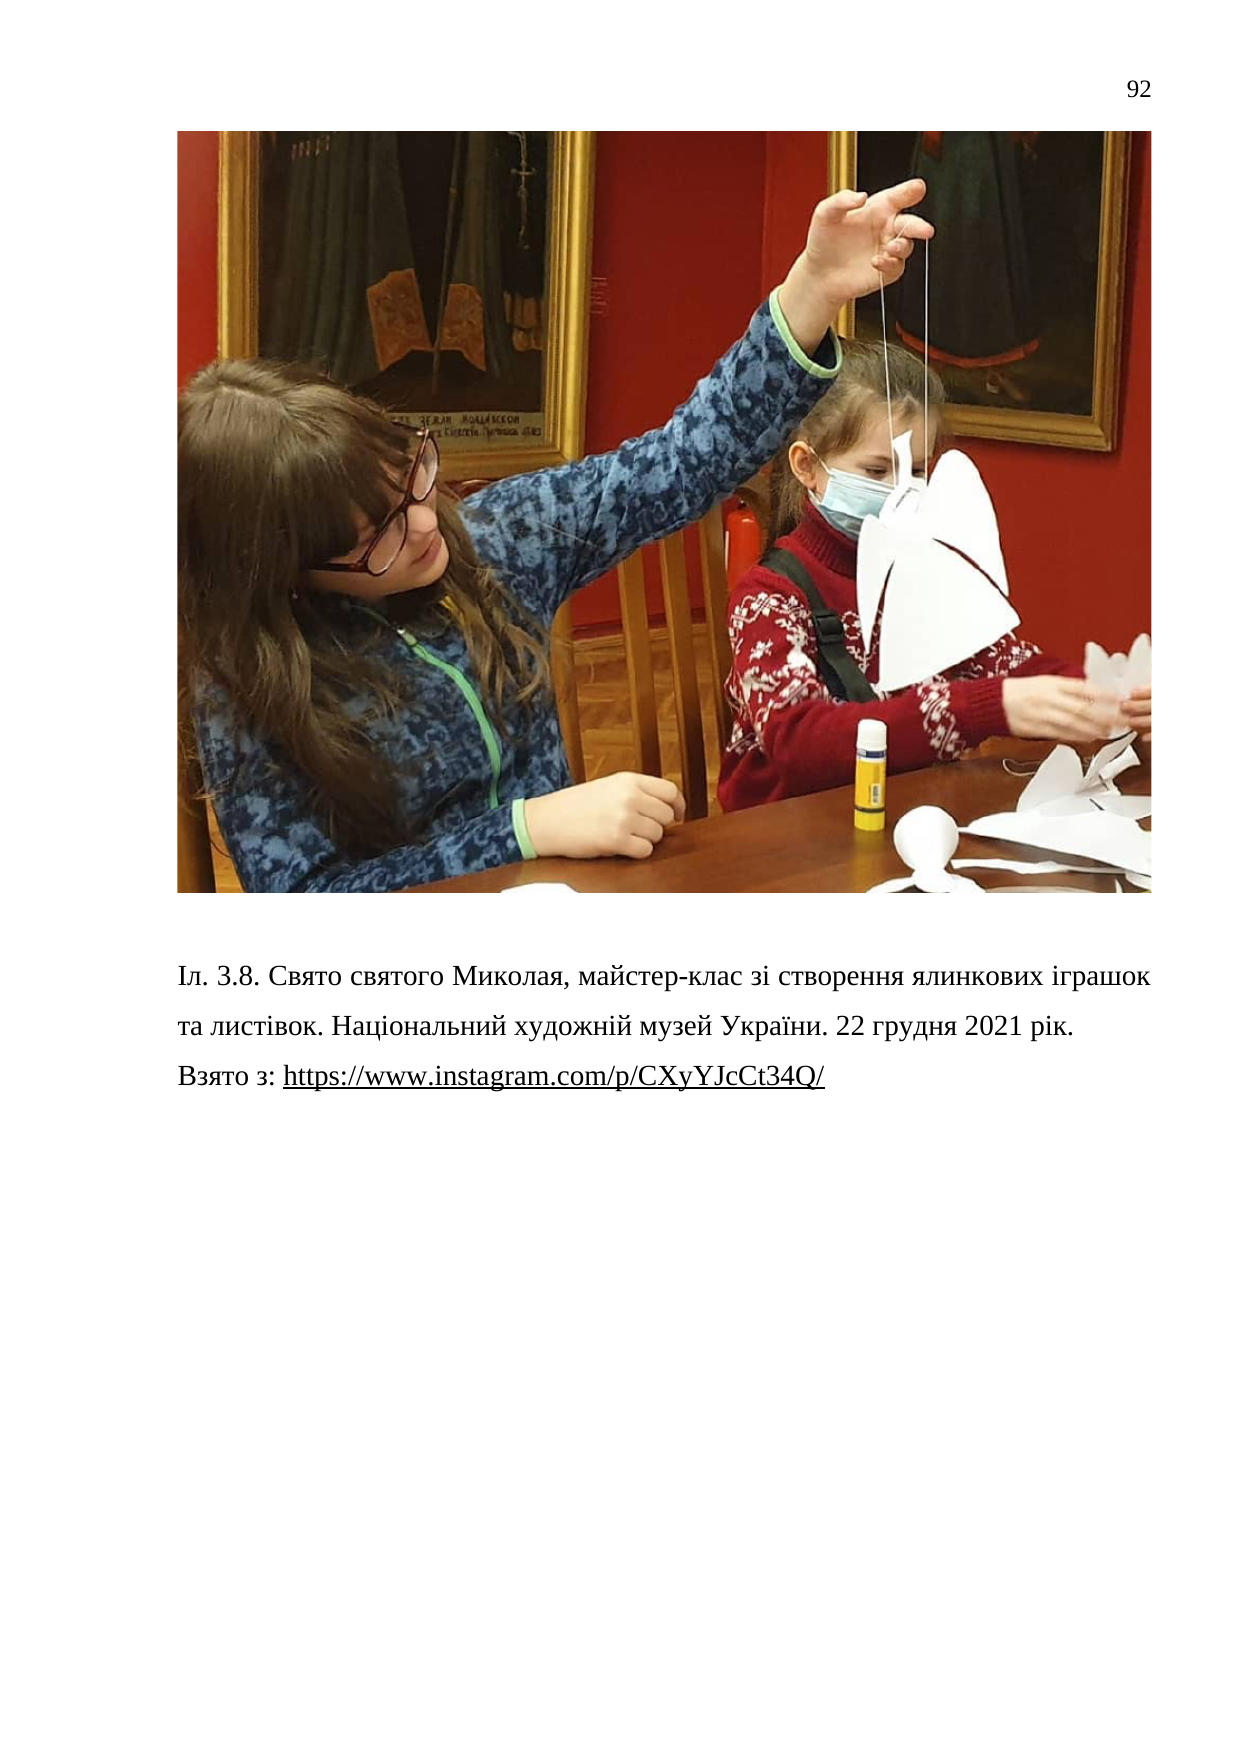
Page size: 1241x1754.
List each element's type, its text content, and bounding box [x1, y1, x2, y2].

text Взято з: https://www.instagram.com/p/CXyYJcCt34Q/ [177, 1058, 1152, 1092]
text Іл. 3.8. Свято святого Миколая, майстер-клас зі створення ялинкових іграшок та листівок. Національний художній музей України. 22 грудня 2021 рік. [177, 958, 1152, 1042]
picture [177, 131, 1152, 893]
